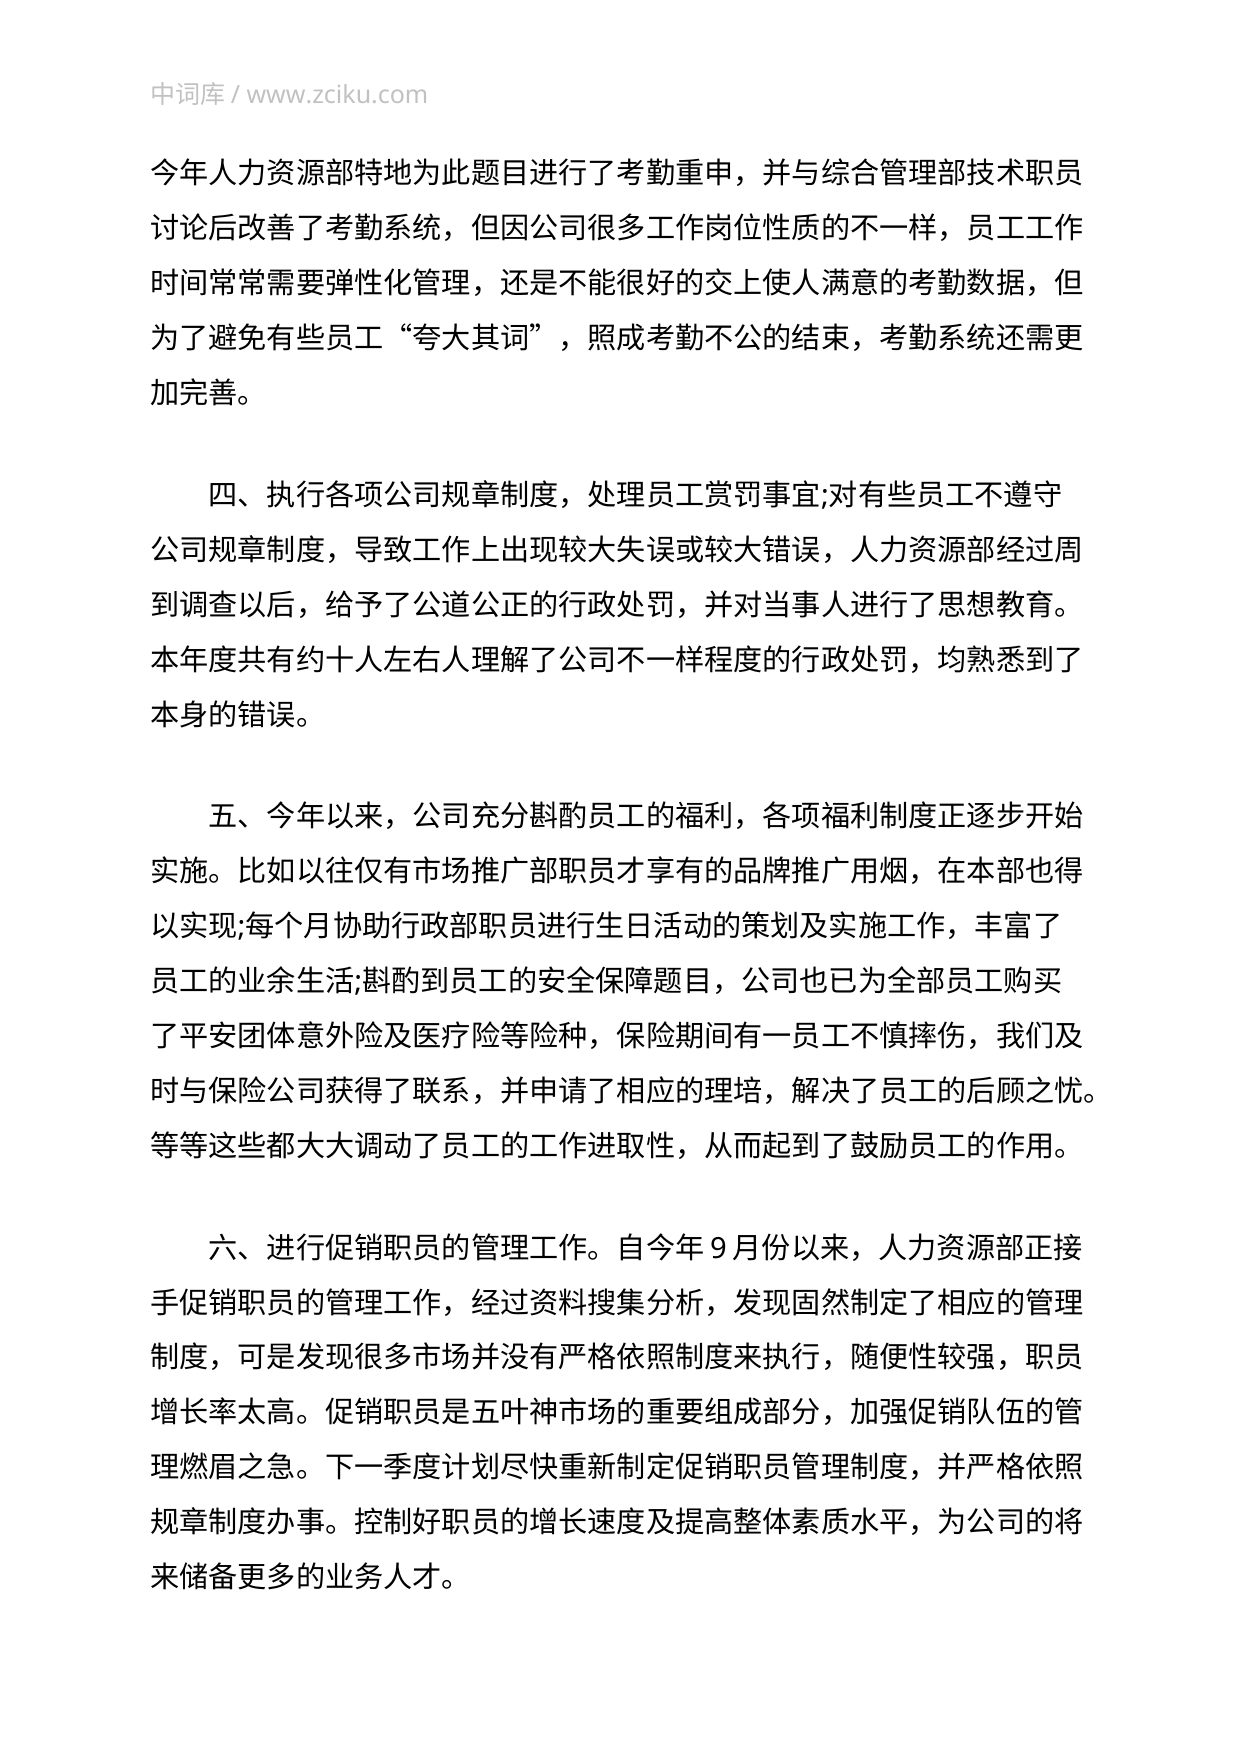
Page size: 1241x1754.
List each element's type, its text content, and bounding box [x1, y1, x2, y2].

text 四、执行各项公司规章制度，处理员工赏罚事宜;对有些员工不遵守公司规章制度，导致工作上出现较大失误或较大错误，人力资源部经过周到调查以后，给予了公道公正的行政处罚，并对当事人进行了思想教育。本年度共有约十人左右人理解了公司不一样程度的行政处罚，均熟悉到了本身的错误。 [150, 471, 1090, 733]
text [150, 150, 1090, 412]
text 六、进行促销职员的管理工作。自今年9月份以来，人力资源部正接手促销职员的管理工作，经过资料搜集分析，发现固然制定了相应的管理制度，可是发现很多市场并没有严格依照制度来执行，随便性较强，职员增长率太高。促销职员是五叶神市场的重要组成部分，加强促销队伍的管理燃眉之急。下一季度计划尽快重新制定促销职员管理制度，并严格依照规章制度办事。控制好职员的增长速度及提高整体素质水平，为公司的将来储备更多的业务人才。 [150, 1224, 1090, 1596]
text 五、今年以来，公司充分斟酌员工的福利，各项福利制度正逐步开始实施。比如以往仅有市场推广部职员才享有的品牌推广用烟，在本部也得以实现;每个月协助行政部职员进行生日活动的策划及实施工作，丰富了员工的业余生活;斟酌到员工的安全保障题目，公司也已为全部员工购买了平安团体意外险及医疗险等险种，保险期间有一员工不慎摔伤，我们及时与保险公司获得了联系，并申请了相应的理培，解决了员工的后顾之忧。等等这些都大大调动了员工的工作进取性，从而起到了鼓励员工的作用。 [150, 793, 1090, 1165]
